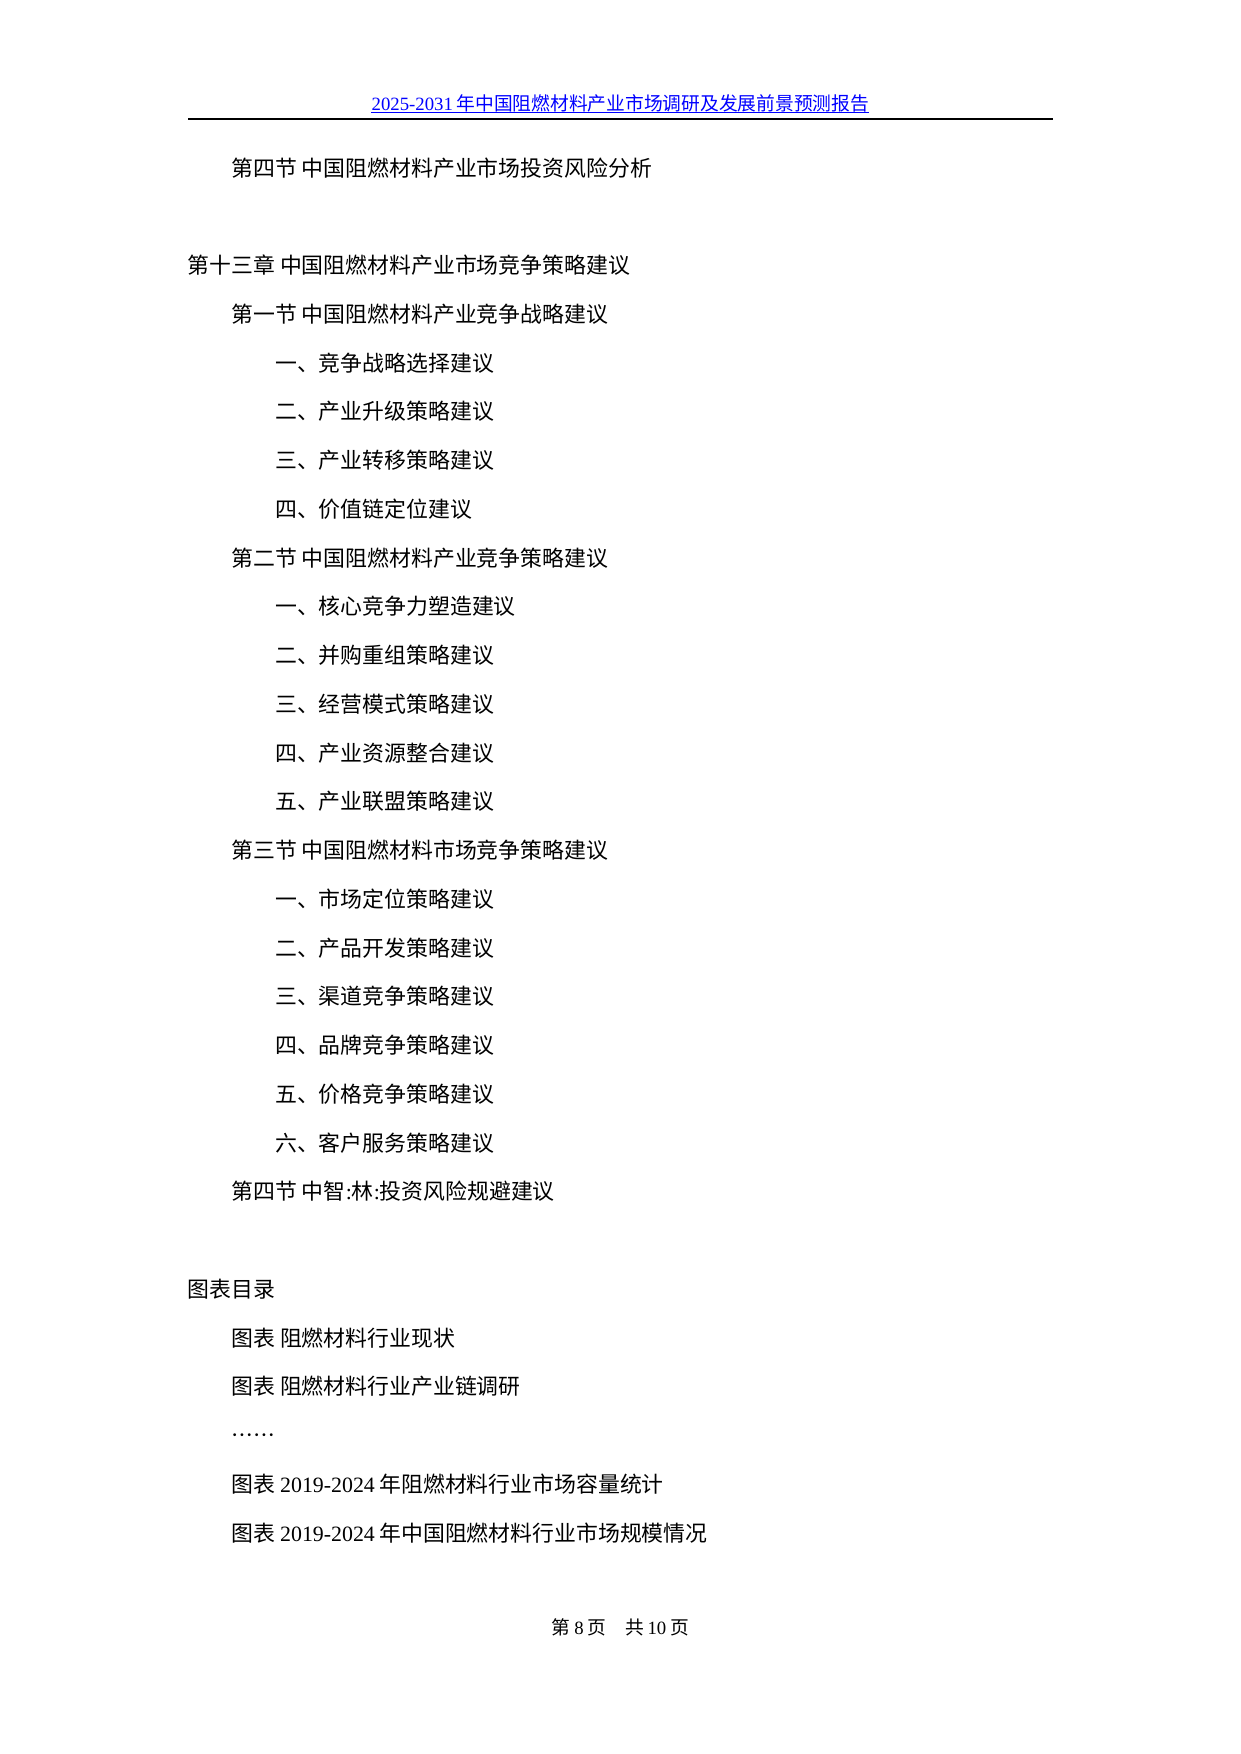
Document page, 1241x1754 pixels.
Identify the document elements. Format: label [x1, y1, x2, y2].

text [187, 150, 1053, 1548]
